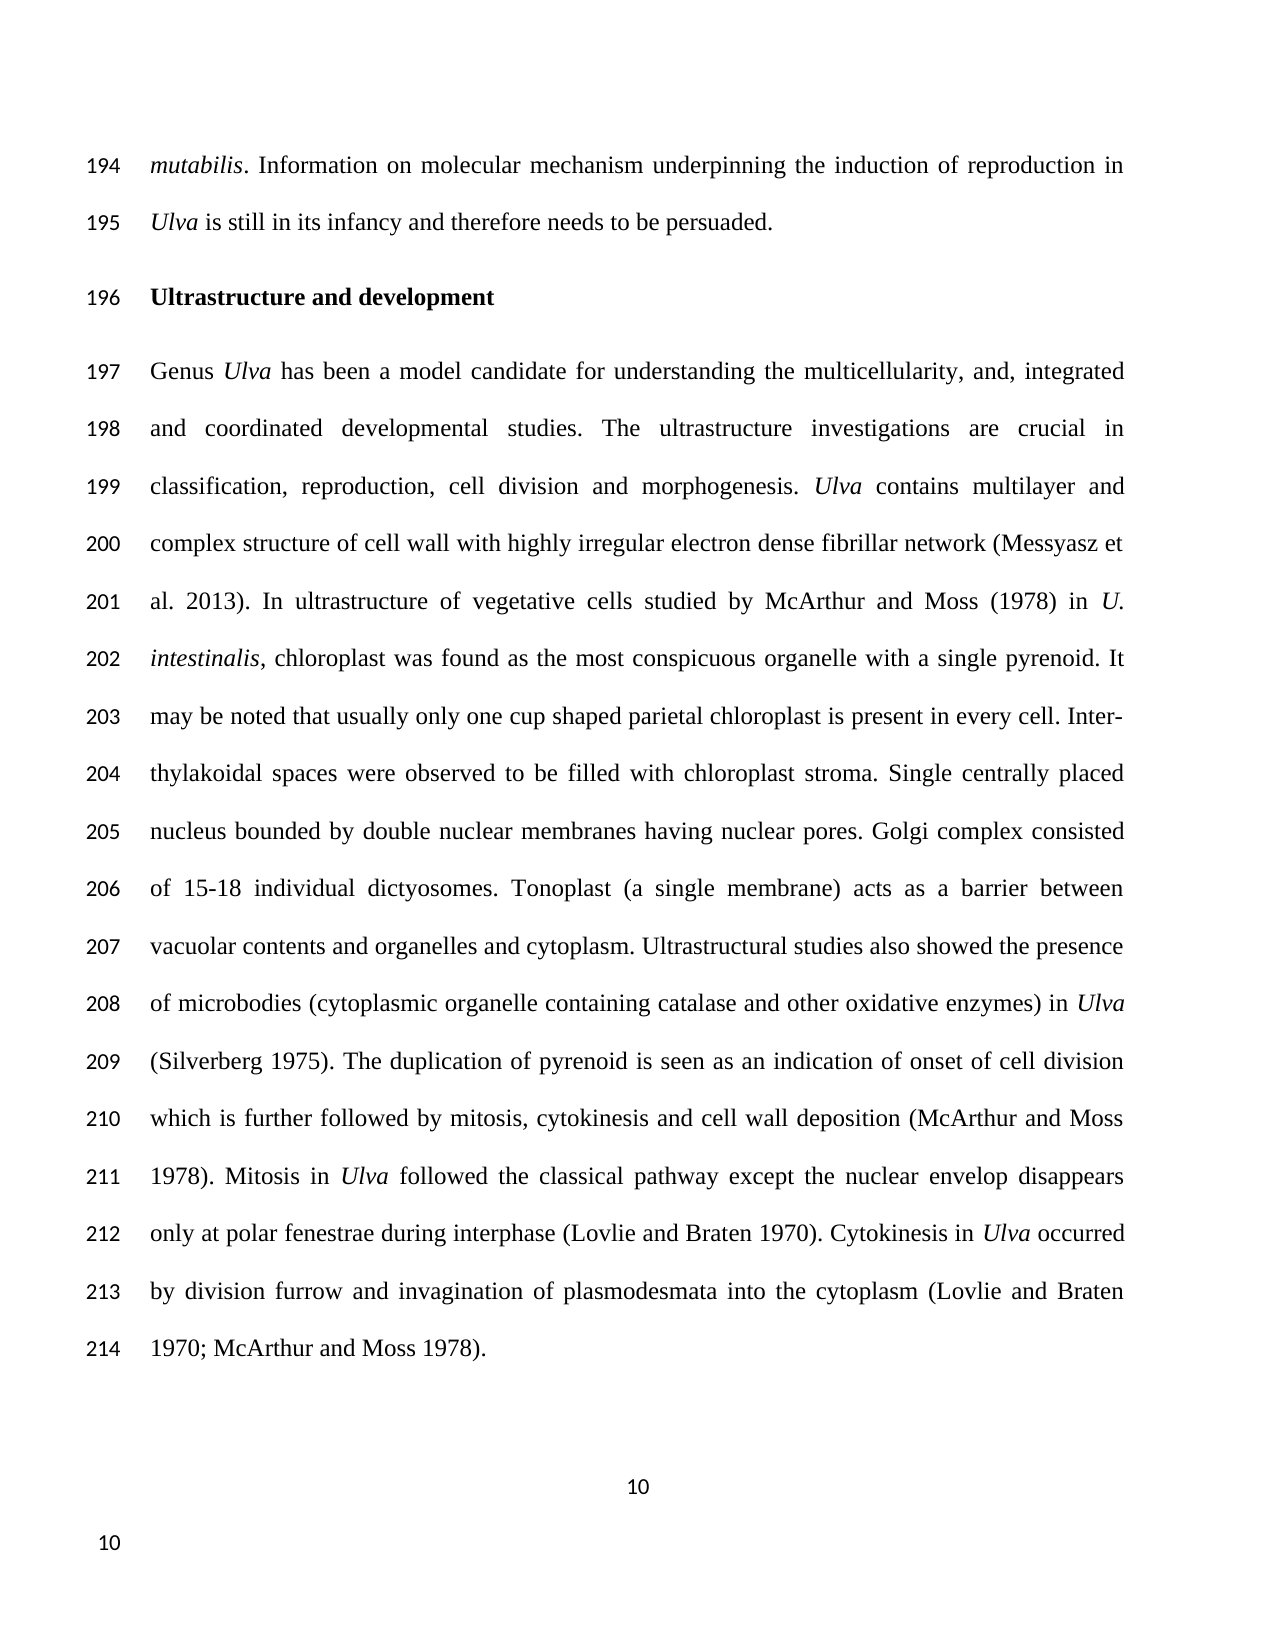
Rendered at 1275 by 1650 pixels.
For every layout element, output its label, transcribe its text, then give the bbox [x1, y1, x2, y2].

text Genus Ulva has been a model candidate for understanding the multicellularity, and, integrated and coordinated developmental studies. The ultrastructure investigations are crucial in classification, reproduction, cell division and morphogenesis. Ulva contains multilayer and complex structure of cell wall with highly irregular electron dense fibrillar network (Messyasz et al. 2013). In ultrastructure of vegetative cells studied by McArthur and Moss (1978) in U. intestinalis, chloroplast was found as the most conspicuous organelle with a single pyrenoid. It may be noted that usually only one cup shaped parietal chloroplast is present in every cell. Inter-thylakoidal spaces were observed to be filled with chloroplast stroma. Single centrally placed nucleus bounded by double nuclear membranes having nuclear pores. Golgi complex consisted of 15-18 individual dictyosomes. Tonoplast (a single membrane) acts as a barrier between vacuolar contents and organelles and cytoplasm. Ultrastructural studies also showed the presence of microbodies (cytoplasmic organelle containing catalase and other oxidative enzymes) in Ulva (Silverberg 1975). The duplication of pyrenoid is seen as an indication of onset of cell division which is further followed by mitosis, cytokinesis and cell wall deposition (McArthur and Moss 1978). Mitosis in Ulva followed the classical pathway except the nuclear envelop disappears only at polar fenestrae during interphase (Lovlie and Braten 1970). Cytokinesis in Ulva occurred by division furrow and invagination of plasmodesmata into the cytoplasm (Lovlie and Braten 1970; McArthur and Moss 1978). [150, 356, 1125, 1362]
text Ultrastructure and development [150, 282, 1125, 310]
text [150, 150, 1125, 236]
